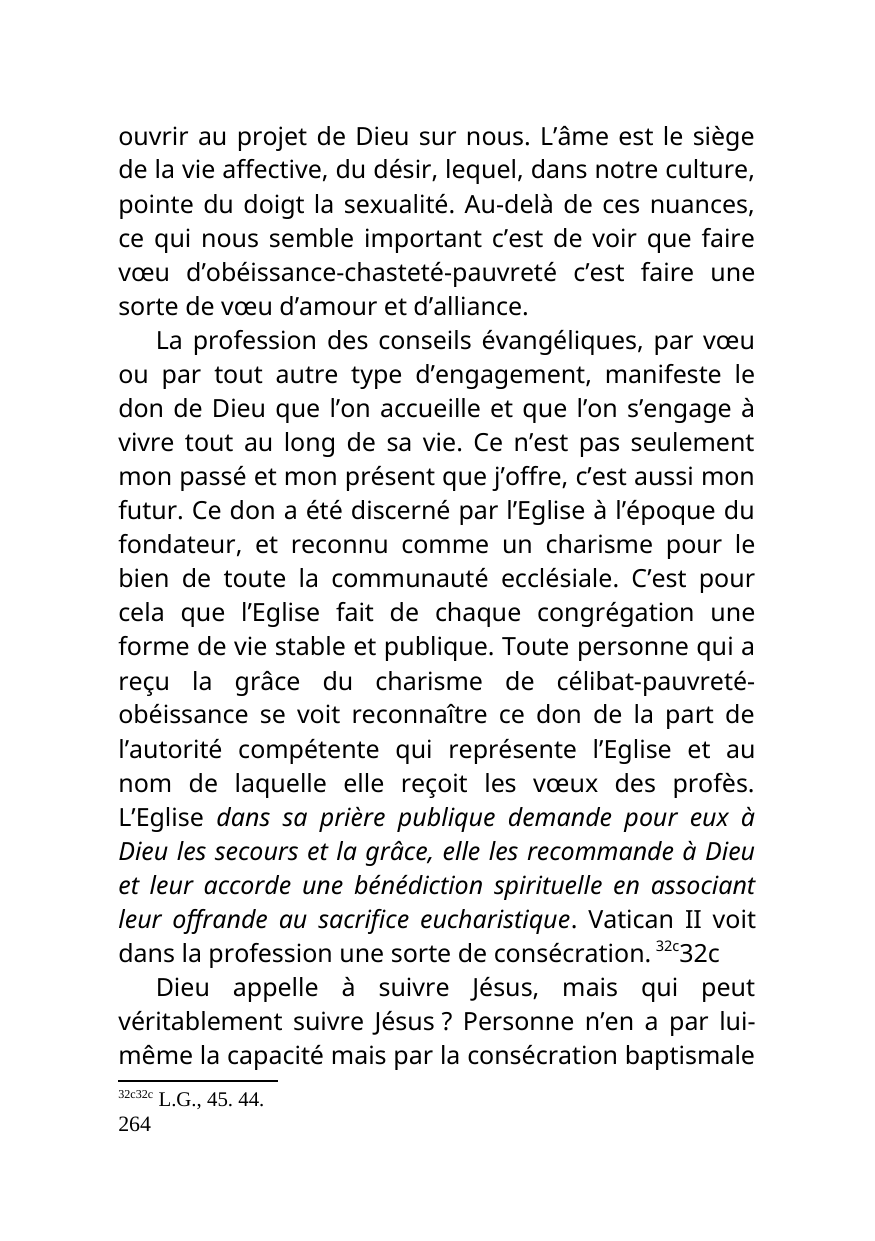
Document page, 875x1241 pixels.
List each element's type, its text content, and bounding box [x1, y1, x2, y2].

text La profession des conseils évangéliques, par vœu ou par tout autre type d’engagement, manifeste le don de Dieu que l’on accueille et que l’on s’engage à vivre tout au long de sa vie. Ce n’est pas seulement mon passé et mon présent que j’offre, c’est aussi mon futur. Ce don a été discerné par l’Eglise à l’époque du fondateur, et reconnu comme un charisme pour le bien de toute la communauté ecclésiale. C’est pour cela que l’Eglise fait de chaque congrégation une forme de vie stable et publique. Toute personne qui a reçu la grâce du charisme de célibat-pauvreté-obéissance se voit reconnaître ce don de la part de l’autorité compétente qui représente l’Eglise et au nom de laquelle elle reçoit les vœux des profès. L’Eglise dans sa prière publique demande pour eux à Dieu les secours et la grâce, elle les recommande à Dieu et leur accorde une bénédiction spirituelle en associant leur offrande au sacrifice eucharistique. Vatican II voit dans la profession une sorte de consécration. 32c [118, 322, 756, 970]
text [118, 970, 756, 1072]
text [118, 118, 756, 322]
